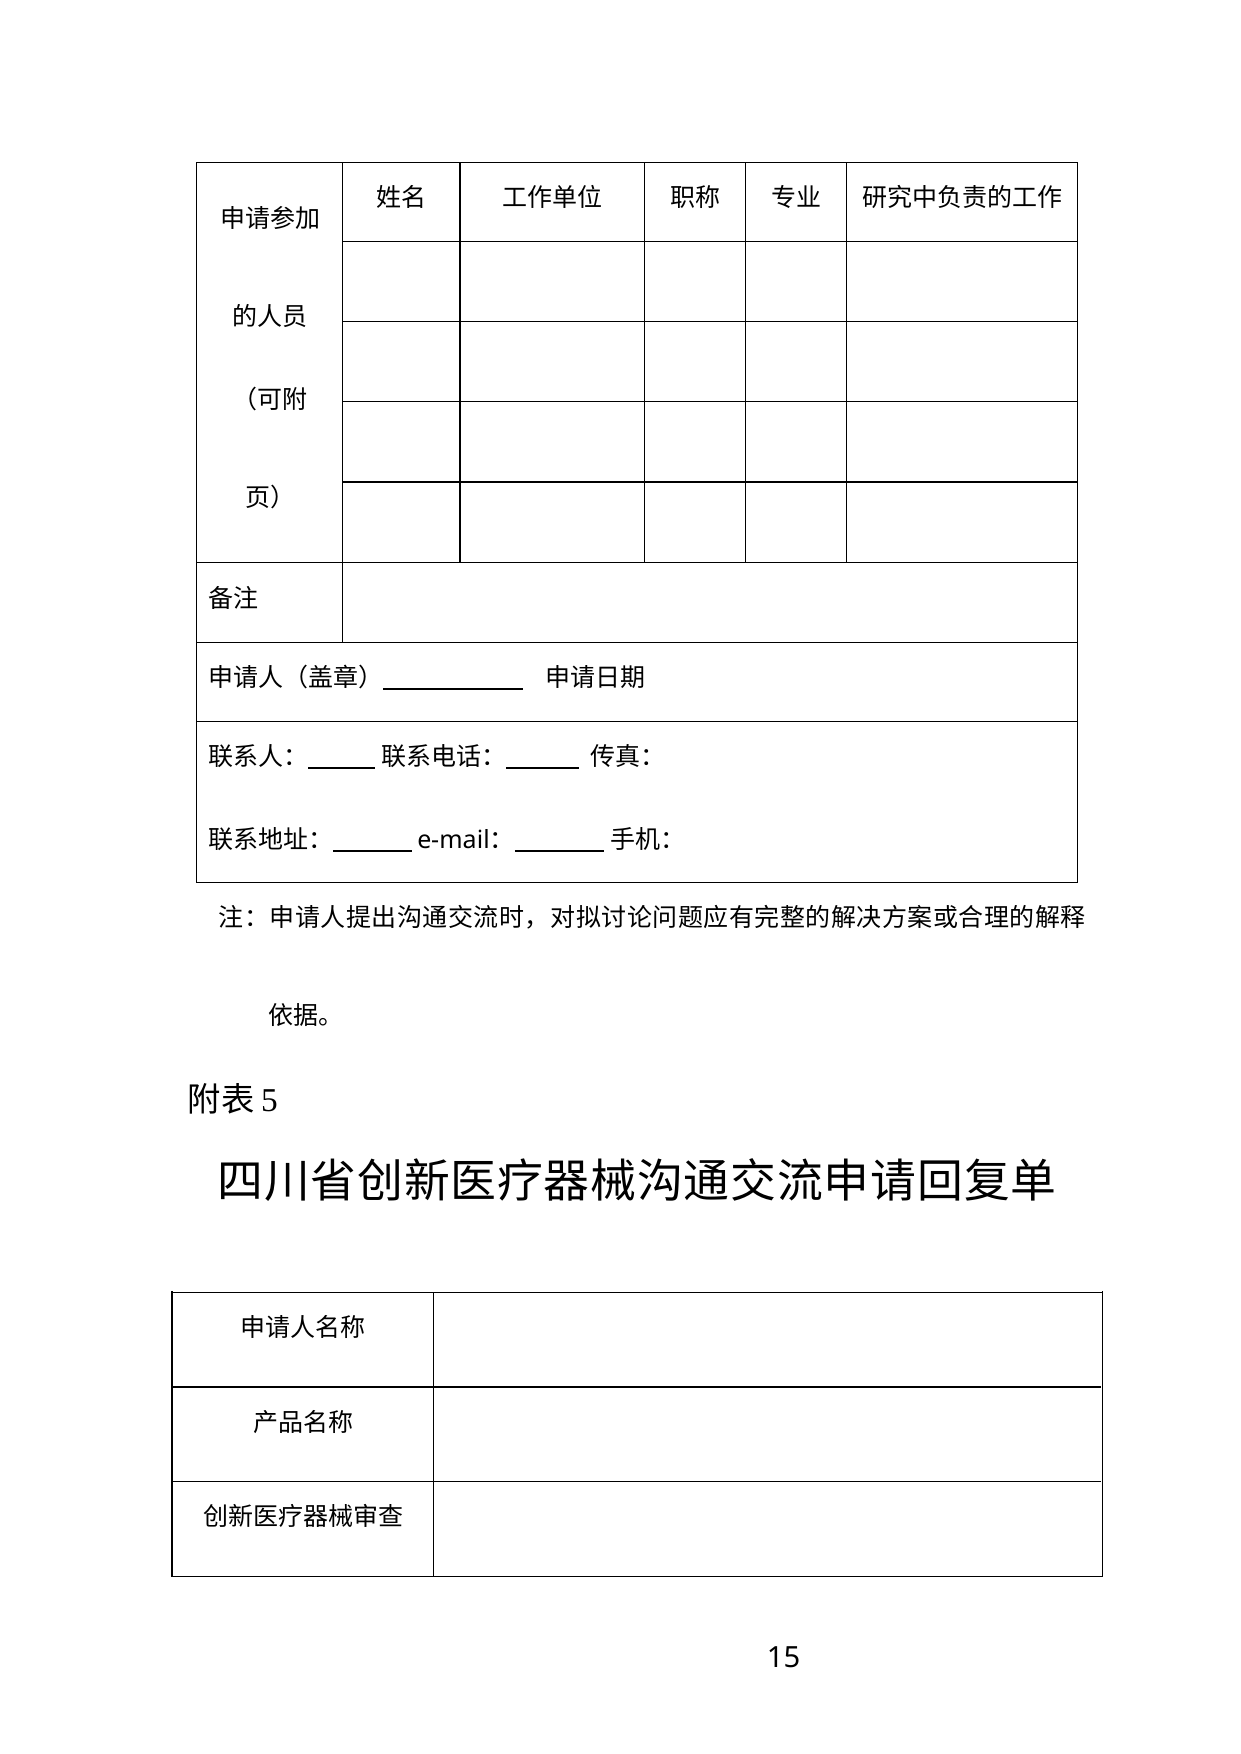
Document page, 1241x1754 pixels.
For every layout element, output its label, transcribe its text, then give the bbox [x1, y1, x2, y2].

table_cell [746, 242, 846, 321]
table_cell 专业 [746, 163, 846, 241]
table_cell 姓名 [343, 163, 459, 241]
table_cell 联系人： 联系电话： 传真： 联系地址： e-mail： 手机： [197, 722, 1077, 882]
table_cell [461, 483, 644, 562]
table_cell [746, 483, 846, 562]
table_cell [434, 1481, 1102, 1576]
table_cell [645, 322, 745, 401]
table_cell [343, 563, 1077, 642]
table_cell [746, 322, 846, 401]
table_cell [461, 242, 644, 321]
table_header [434, 1293, 1102, 1386]
table_cell 工作单位 [461, 163, 644, 241]
table_cell [645, 402, 745, 481]
table_cell [343, 322, 459, 401]
table_cell [343, 402, 459, 481]
table_cell [343, 483, 459, 562]
table_cell 研究中负责的工作 [847, 163, 1077, 241]
table_cell 创新医疗器械审查 通知单编号 [173, 1482, 433, 1576]
table_cell 备注 [197, 563, 342, 642]
table_cell [343, 242, 459, 321]
table_cell [434, 1386, 1102, 1481]
table_header 申请人名称 [173, 1293, 433, 1386]
table_cell [847, 402, 1077, 481]
table_cell [847, 322, 1077, 401]
table_cell [847, 483, 1077, 562]
table_cell [645, 242, 745, 321]
table_cell 申请参加的人员 （可附页） [197, 163, 342, 562]
table_cell 申请人（盖章） 申请日期 [197, 643, 1077, 721]
table_cell [645, 483, 745, 562]
table_cell [746, 402, 846, 481]
table_cell [461, 402, 644, 481]
table_cell 产品名称 [173, 1388, 433, 1481]
text 四川省创新医疗器械沟通交流申请回复单 [187, 1129, 1087, 1226]
table_cell [847, 242, 1077, 321]
text 注：申请人提出沟通交流时，对拟讨论问题应有完整的解决方案或合理的解释依据。 [218, 883, 1087, 1046]
text 附表5 [187, 1064, 1087, 1129]
table_cell [461, 322, 644, 401]
table_cell 职称 [645, 163, 745, 241]
